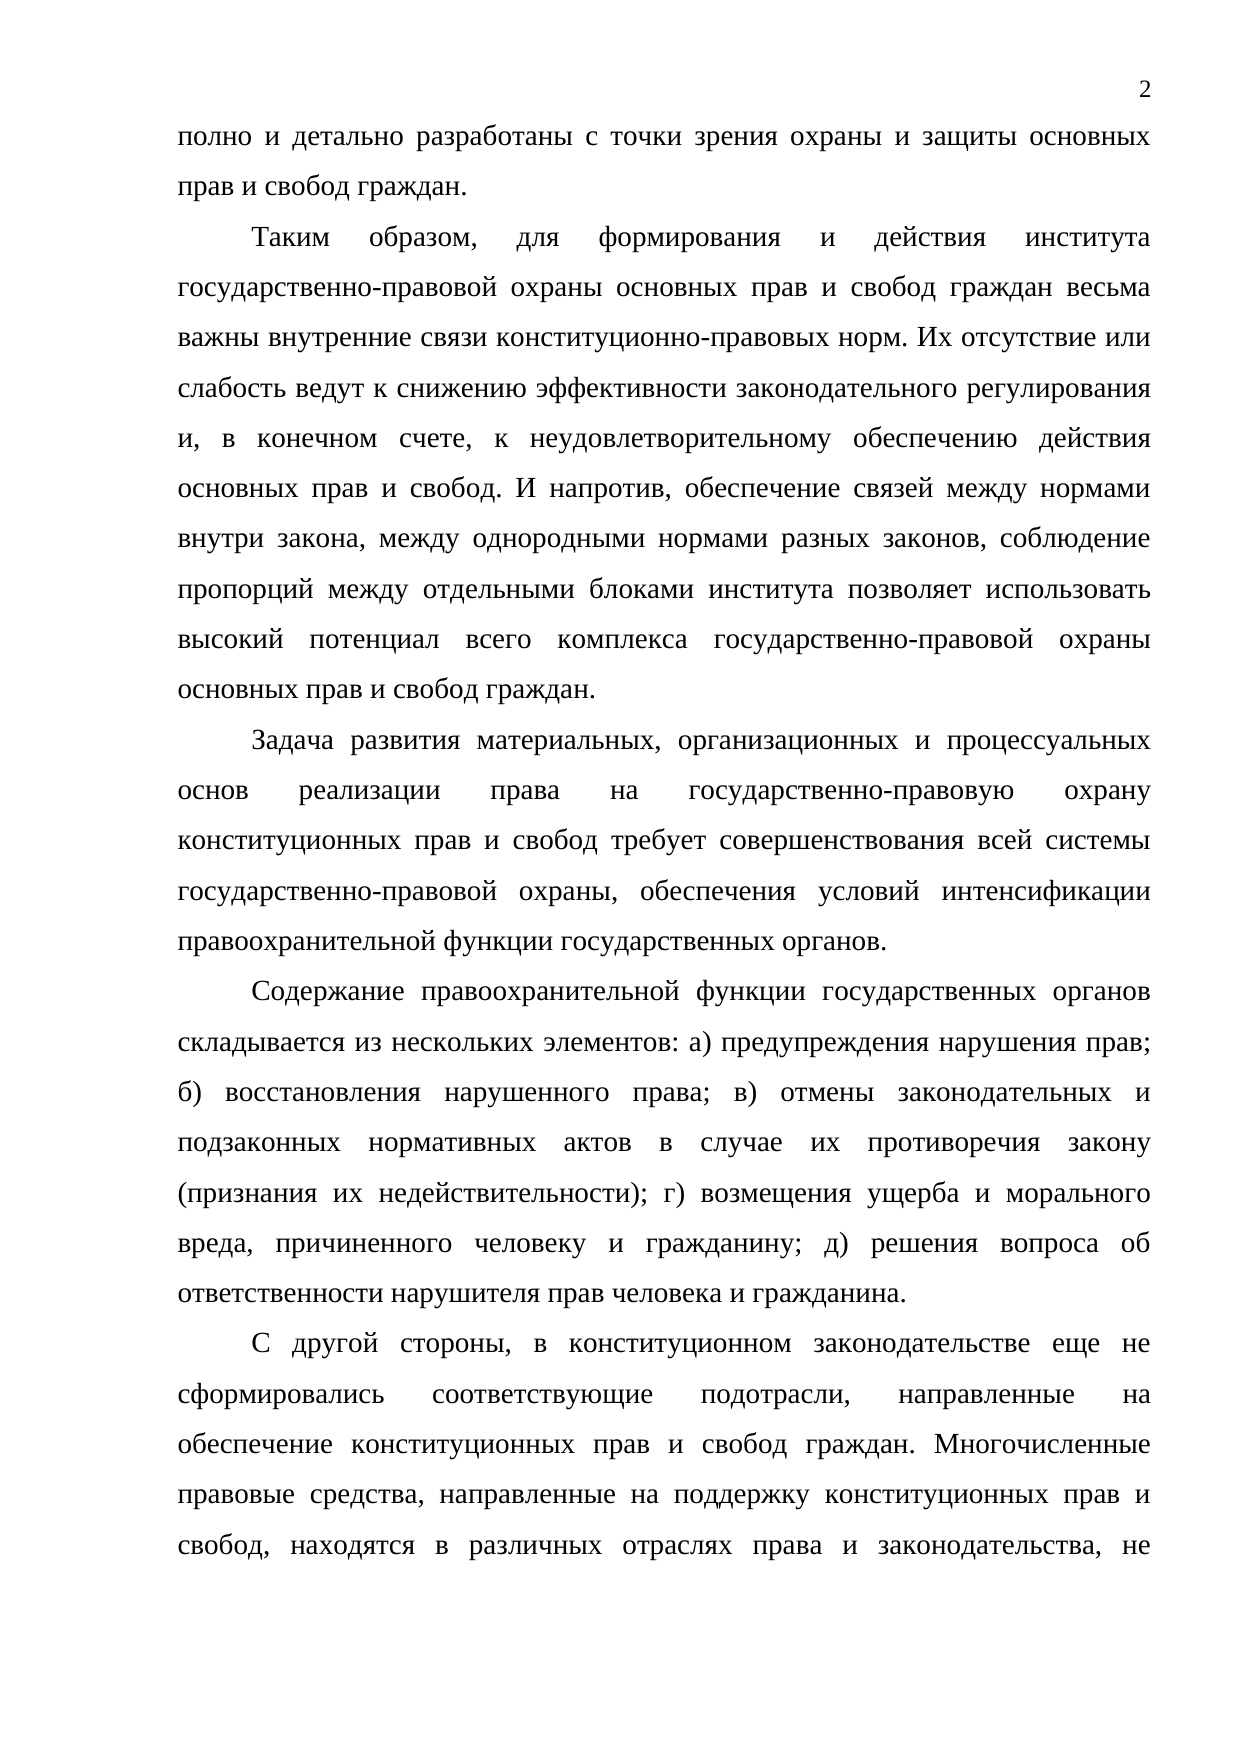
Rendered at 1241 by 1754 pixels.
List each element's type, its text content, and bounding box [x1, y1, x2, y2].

text Задача развития материальных, организационных и процессуальных основ реализации права на государственно-правовую охрану конституционных прав и свобод требует совершенствования всей системы государственно-правовой охраны, обеспечения условий интенсификации правоохранительной функции государственных органов. [177, 722, 1152, 957]
text Таким образом, для формирования и действия института государственно-правовой охраны основных прав и свобод граждан весьма важны внутренние связи конституционно-правовых норм. Их отсутствие или слабость ведут к снижению эффективности законодательного регулирования и, в конечном счете, к неудовлетворительному обеспечению действия основных прав и свобод. И напротив, обеспечение связей между нормами внутри закона, между однородными нормами разных законов, соблюдение пропорций между отдельными блоками института позволяет использовать высокий потенциал всего комплекса государственно-правовой охраны основных прав и свобод граждан. [177, 219, 1152, 705]
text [177, 118, 1152, 202]
text Содержание правоохранительной функции государственных органов складывается из нескольких элементов: а) предупреждения нарушения прав; б) восстановления нарушенного права; в) отмены законодательных и подзаконных нормативных актов в случае их противоречия закону (признания их недействительности); г) возмещения ущерба и морального вреда, причиненного человеку и гражданину; д) решения вопроса об ответственности нарушителя прав человека и гражданина. [177, 973, 1152, 1309]
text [177, 1326, 1152, 1560]
